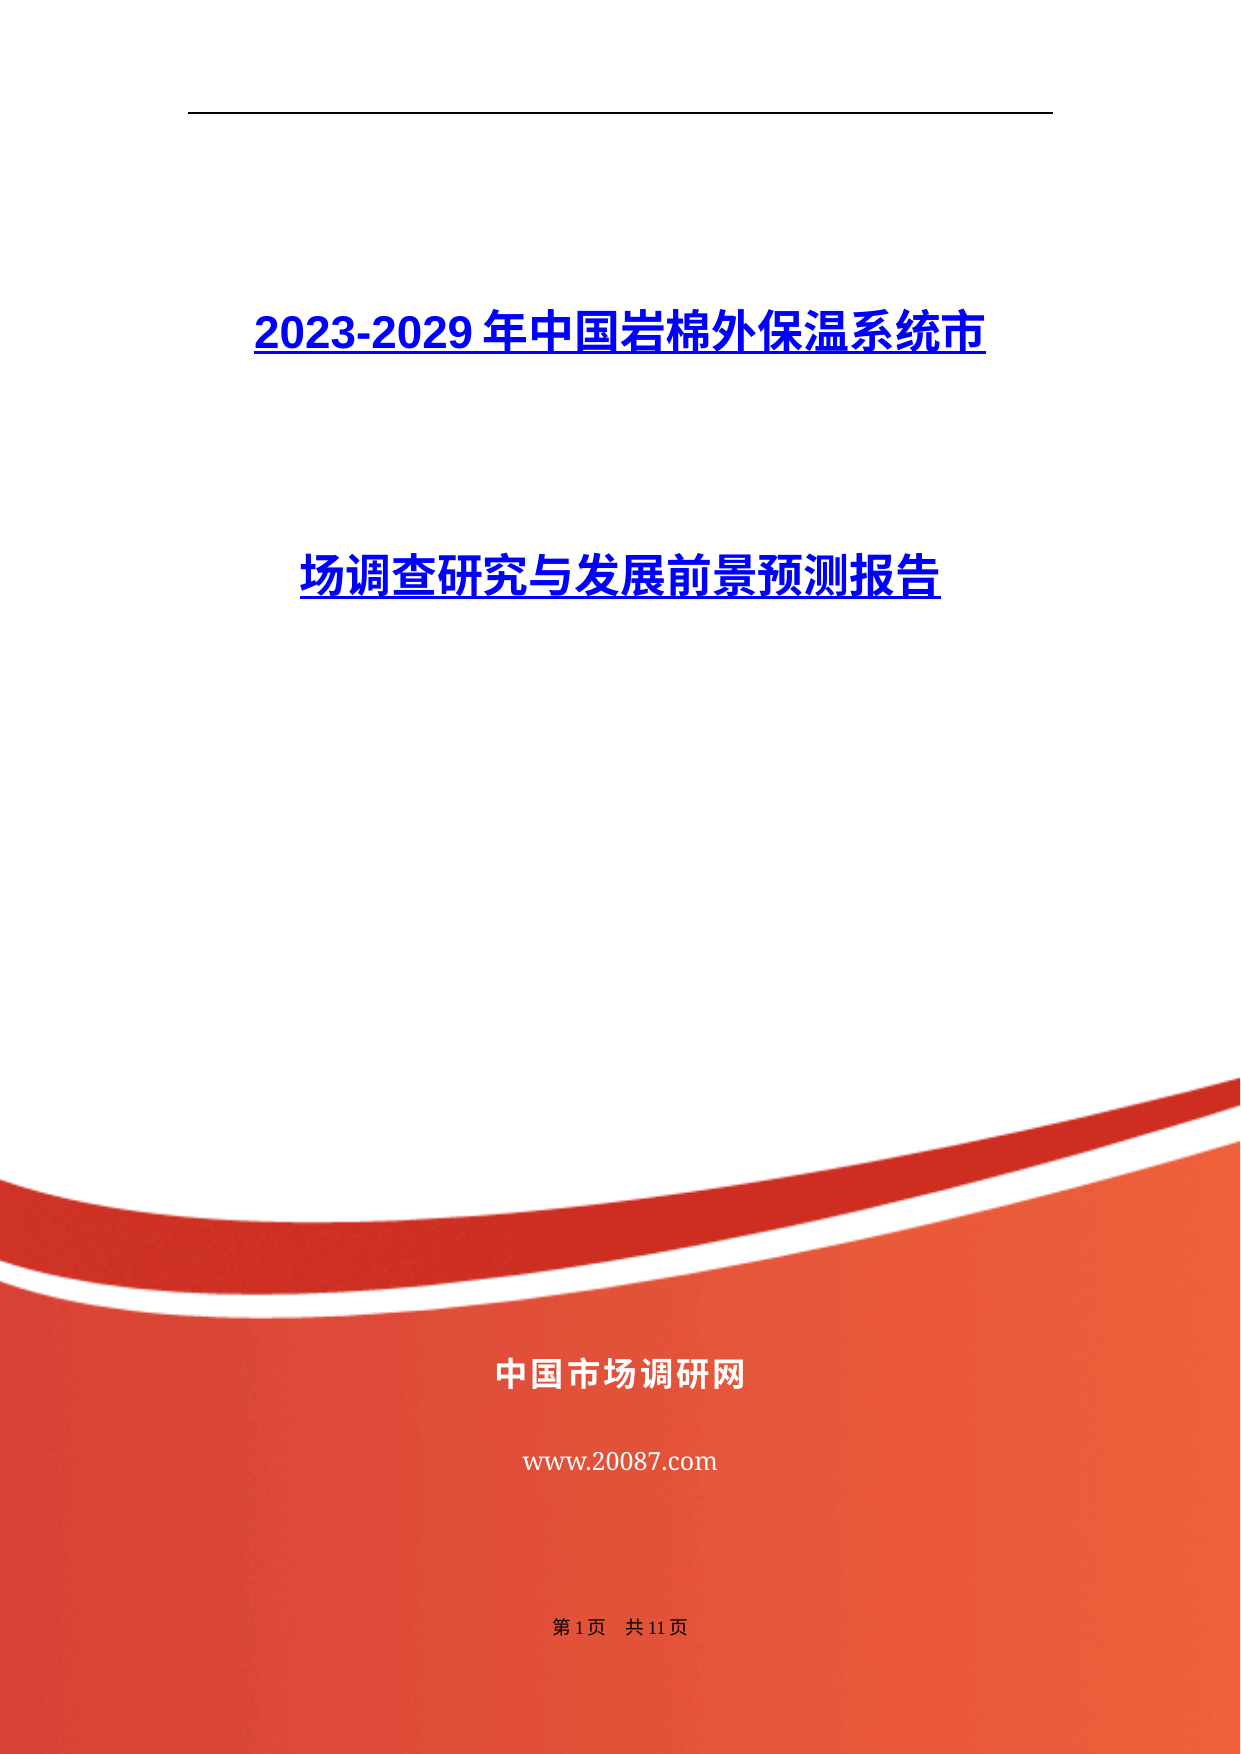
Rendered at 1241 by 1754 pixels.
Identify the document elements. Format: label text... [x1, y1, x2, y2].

subtitle 中国市场调研网 [187, 1339, 1053, 1404]
text www.20087.com [187, 1428, 1053, 1493]
picture [0, 1006, 1241, 1754]
table_header 2023-2029年中国岩棉外保温系统市场调查研究与发展前景预测报告 [188, 207, 1053, 773]
